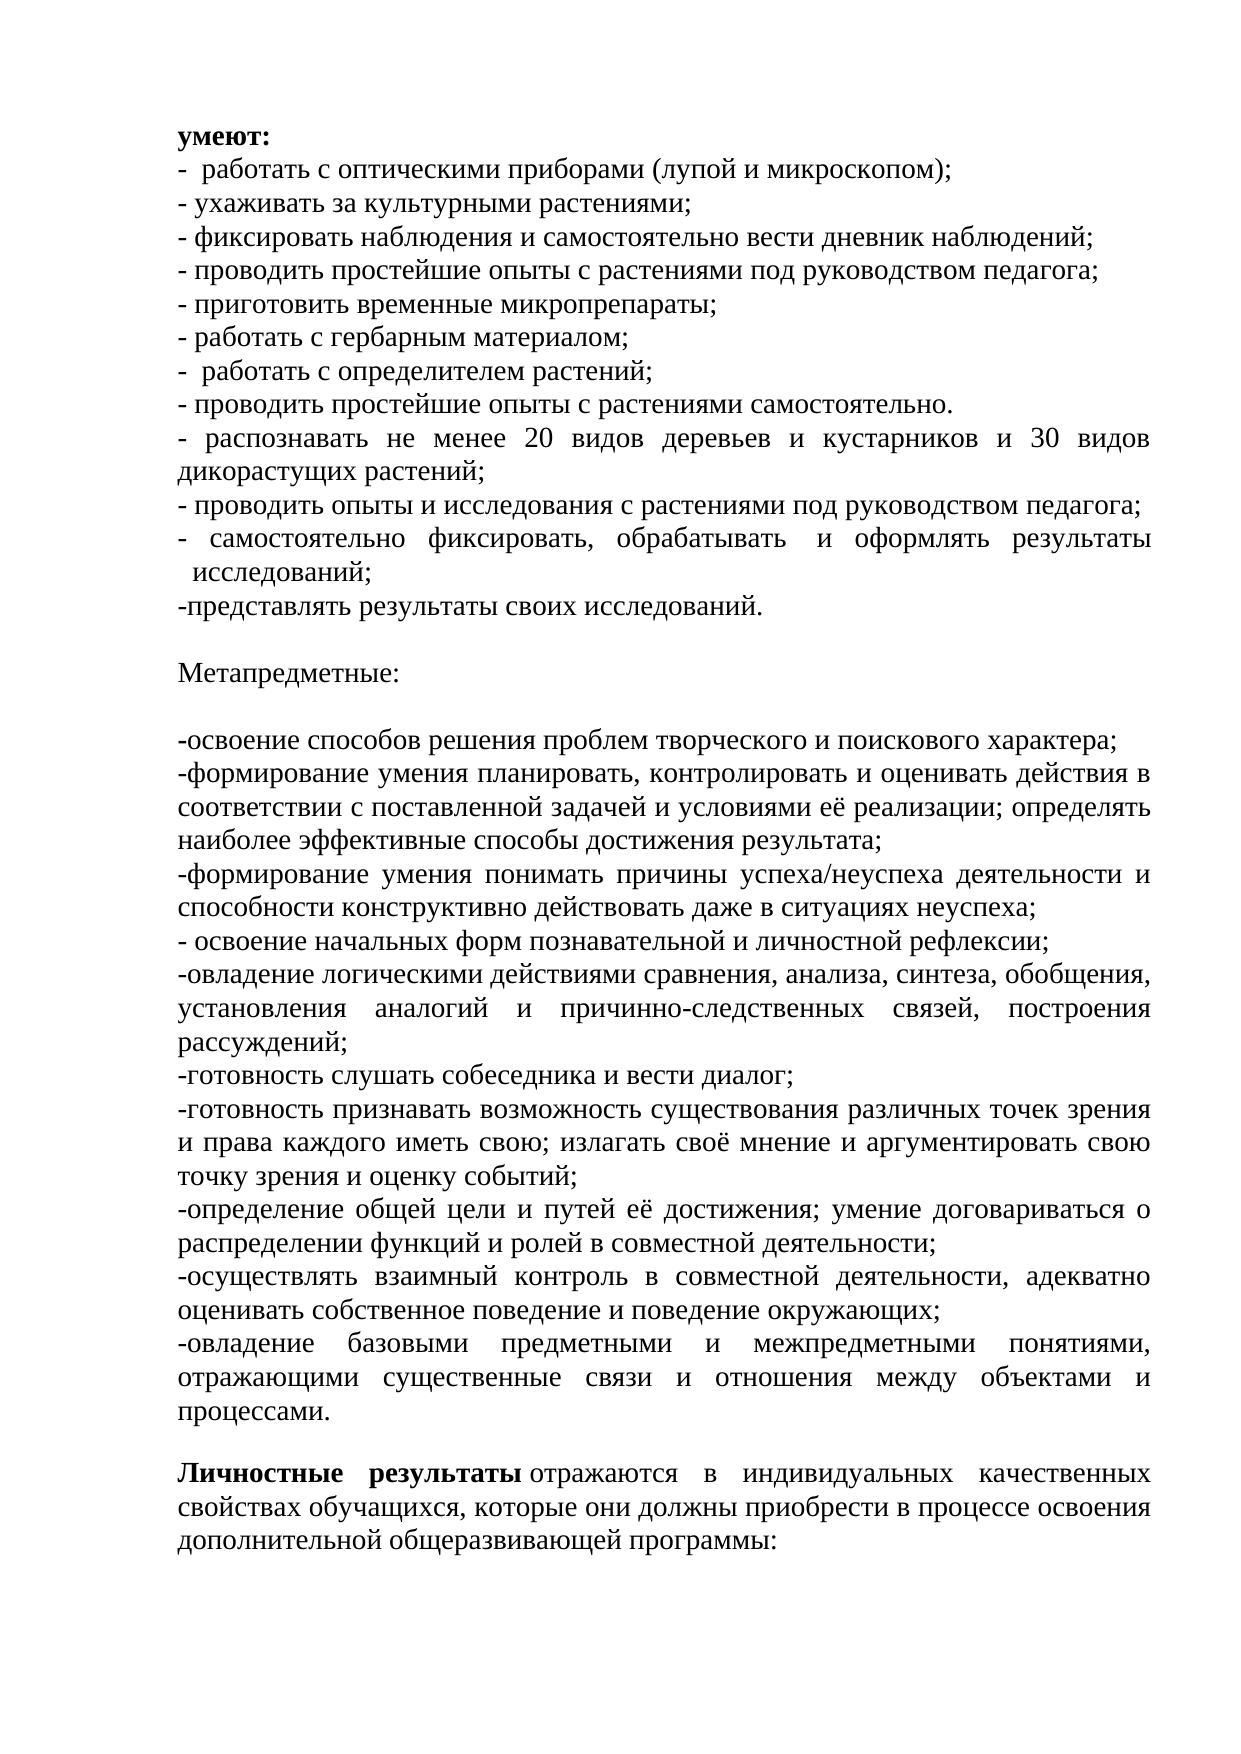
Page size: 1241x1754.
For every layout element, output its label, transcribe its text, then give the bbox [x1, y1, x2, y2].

text -осуществлять взаимный контроль в совместной деятельности, адекватно оценивать собственное поведение и поведение окружающих; [177, 1258, 1152, 1326]
text - распознавать не менее 20 видов деревьев и кустарников и 30 видов дикорастущих растений; [177, 420, 1152, 487]
text -формирование умения планировать, контролировать и оценивать действия в соответствии с поставленной задачей и условиями её реализации; определять наиболее эффективные способы достижения результата; [177, 755, 1152, 856]
text - освоение начальных форм познавательной и личностной рефлексии; [177, 923, 1152, 957]
text -готовность признавать возможность существования различных точек зрения и права каждого иметь свою; излагать своё мнение и аргументировать свою точку зрения и оценку событий; [177, 1091, 1152, 1191]
text - проводить опыты и исследования с растениями под руководством педагога; [177, 487, 1152, 521]
text Личностные результаты отражаются в индивидуальных качественных свойствах обучащихся, которые они должны приобрести в процессе освоения дополнительной общеразвивающей программы: [177, 1455, 1152, 1556]
text - работать с гербарным материалом; [177, 319, 1152, 353]
text -определение общей цели и путей её достижения; умение договариваться о распределении функций и ролей в совместной деятельности; [177, 1191, 1152, 1258]
text -освоение способов решения проблем творческого и поискового характера; [177, 722, 1152, 755]
text умеют: [177, 118, 1152, 152]
text - проводить простейшие опыты с растениями самостоятельно. [177, 386, 1152, 420]
text - работать с определителем растений; [177, 353, 1152, 386]
text - приготовить временные микропрепараты; [177, 286, 1152, 319]
text -представлять результаты своих исследований. [177, 588, 1152, 621]
text - проводить простейшие опыты с растениями под руководством педагога; [177, 252, 1152, 286]
text - ухаживать за культурными растениями; [177, 185, 1152, 219]
text - самостоятельно фиксировать, обрабатывать и оформлять результаты исследований; [177, 521, 1152, 588]
text Метапредметные: [177, 655, 1152, 688]
text - работать с оптическими приборами (лупой и микроскопом); [177, 152, 1152, 185]
text -формирование умения понимать причины успеха/неуспеха деятельности и способности конструктивно действовать даже в ситуациях неуспеха; [177, 856, 1152, 923]
text -овладение логическими действиями сравнения, анализа, синтеза, обобщения, установления аналогий и причинно-следственных связей, построения рассуждений; [177, 957, 1152, 1057]
text -овладение базовыми предметными и межпредметными понятиями, отражающими существенные связи и отношения между объектами и процессами. [177, 1326, 1152, 1426]
text -готовность слушать собеседника и вести диалог; [177, 1057, 1152, 1091]
text - фиксировать наблюдения и самостоятельно вести дневник наблюдений; [177, 219, 1152, 252]
